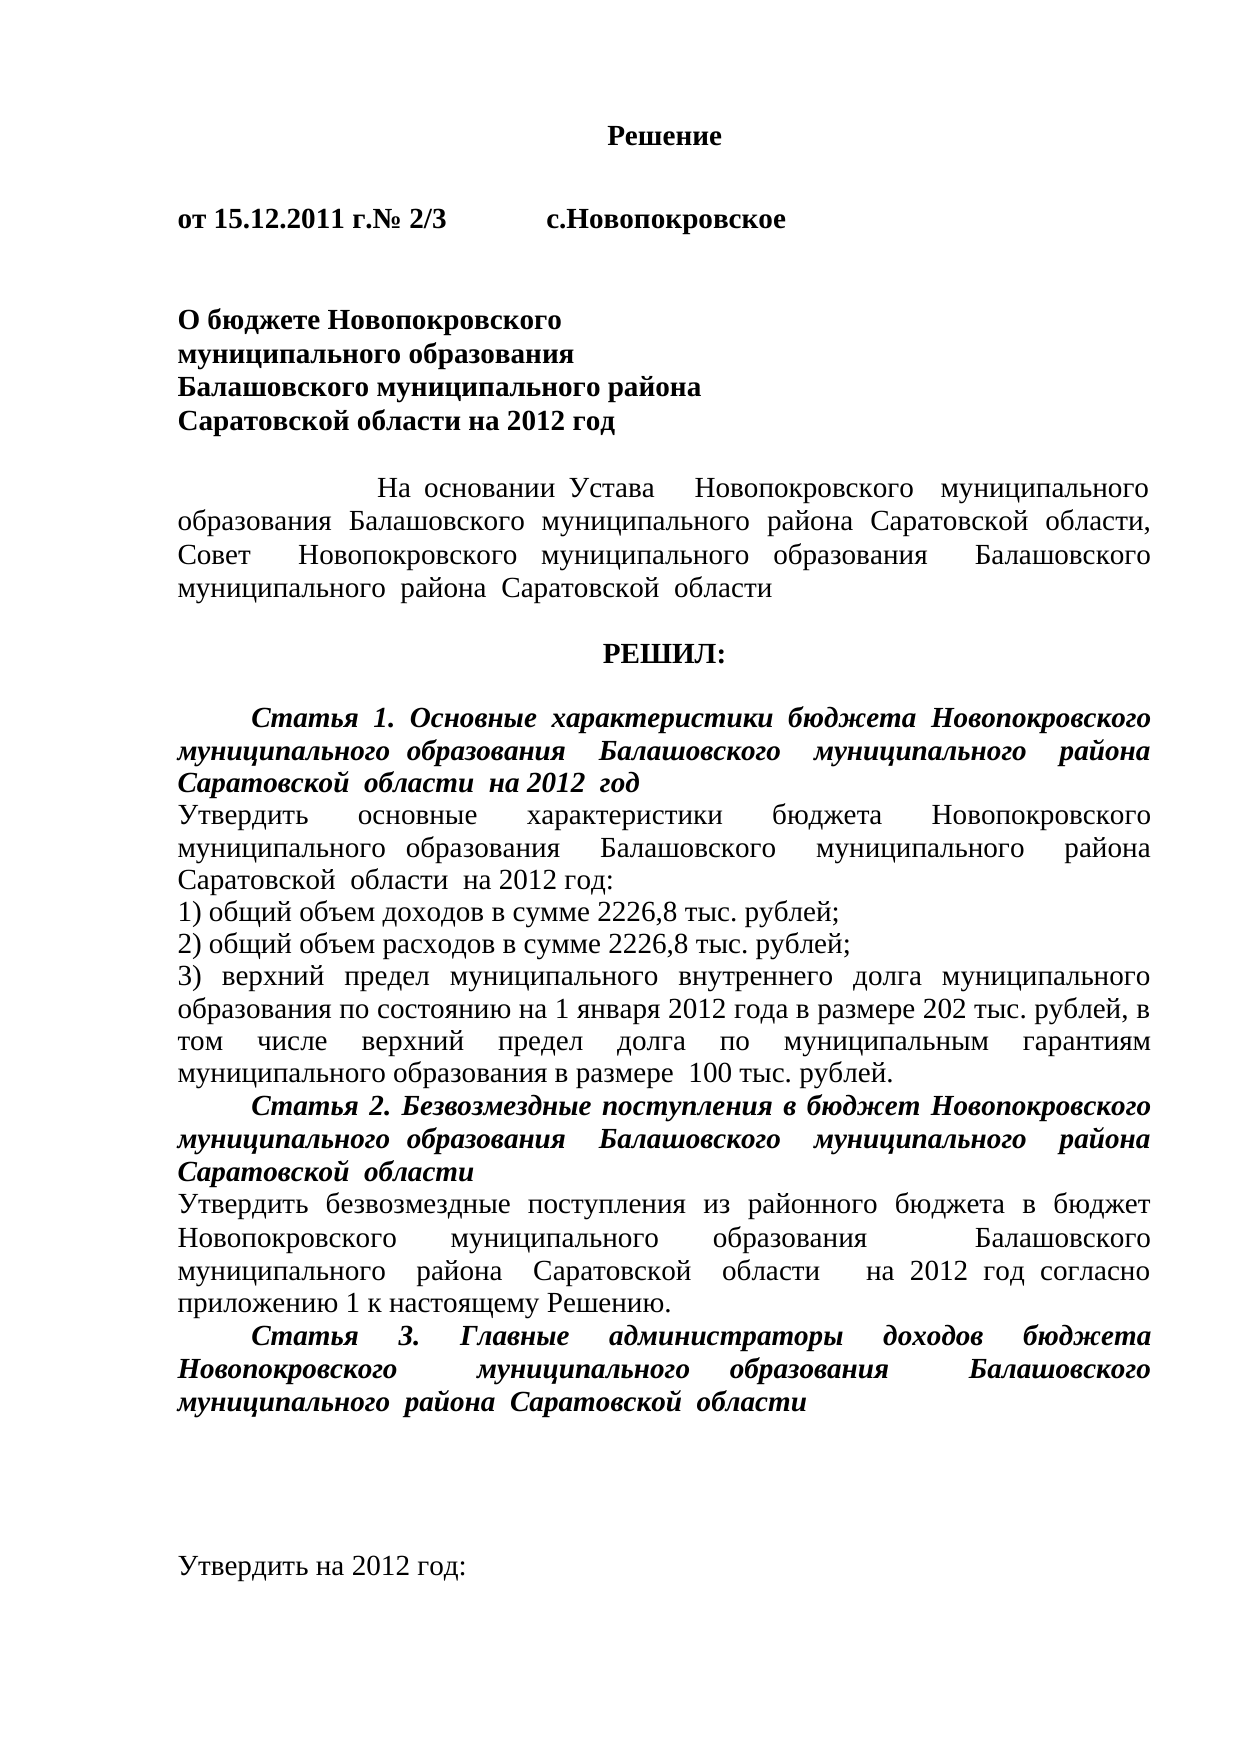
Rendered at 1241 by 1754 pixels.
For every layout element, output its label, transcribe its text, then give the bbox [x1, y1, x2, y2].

text О бюджете Новопокровского [177, 302, 1152, 336]
text Утвердить на 2012 год: [177, 1549, 1152, 1582]
text Статья 1. Основные характеристики бюджета Новопокровского муниципального образования Балашовского муниципального района Саратовской области на 2012 год [177, 702, 1152, 799]
text 3) верхний предел муниципального внутреннего долга муниципального образования по состоянию на 1 января 2012 года в размере 202 тыс. рублей, в том числе верхний предел долга по муниципальным гарантиям муниципального образования в размере 100 тыс. рублей. [177, 960, 1152, 1089]
text Статья 2. Безвозмездные поступления в бюджет Новопокровского муниципального образования Балашовского муниципального района Саратовской области [177, 1089, 1152, 1188]
text муниципального образования [177, 336, 1152, 369]
text Решение [177, 118, 1152, 152]
text РЕШИЛ: [177, 637, 1152, 670]
text Саратовской области на 2012 год [177, 403, 1152, 436]
text от 15.12.2011 г.№ 2/3 с.Новопокровское [177, 202, 1152, 235]
text Статья 3. Главные администраторы доходов бюджета Новопокровского муниципального образования Балашовского муниципального района Саратовской области [177, 1319, 1152, 1418]
text 2) общий объем расходов в сумме 2226,8 тыс. рублей; [177, 928, 1152, 960]
text 1) общий объем доходов в сумме 2226,8 тыс. рублей; [177, 896, 1152, 928]
text Утвердить безвозмездные поступления из районного бюджета в бюджет Новопокровского муниципального образования Балашовского муниципального района Саратовской области на 2012 год согласно приложению 1 к настоящему Решению. [177, 1188, 1152, 1319]
text Утвердить основные характеристики бюджета Новопокровского муниципального образования Балашовского муниципального района Саратовской области на 2012 год: [177, 799, 1152, 896]
text Балашовского муниципального района [177, 369, 1152, 403]
text На основании Устава Новопокровского муниципального образования Балашовского муниципального района Саратовской области, Совет Новопокровского муниципального образования Балашовского муниципального района Саратовской области [177, 470, 1152, 604]
